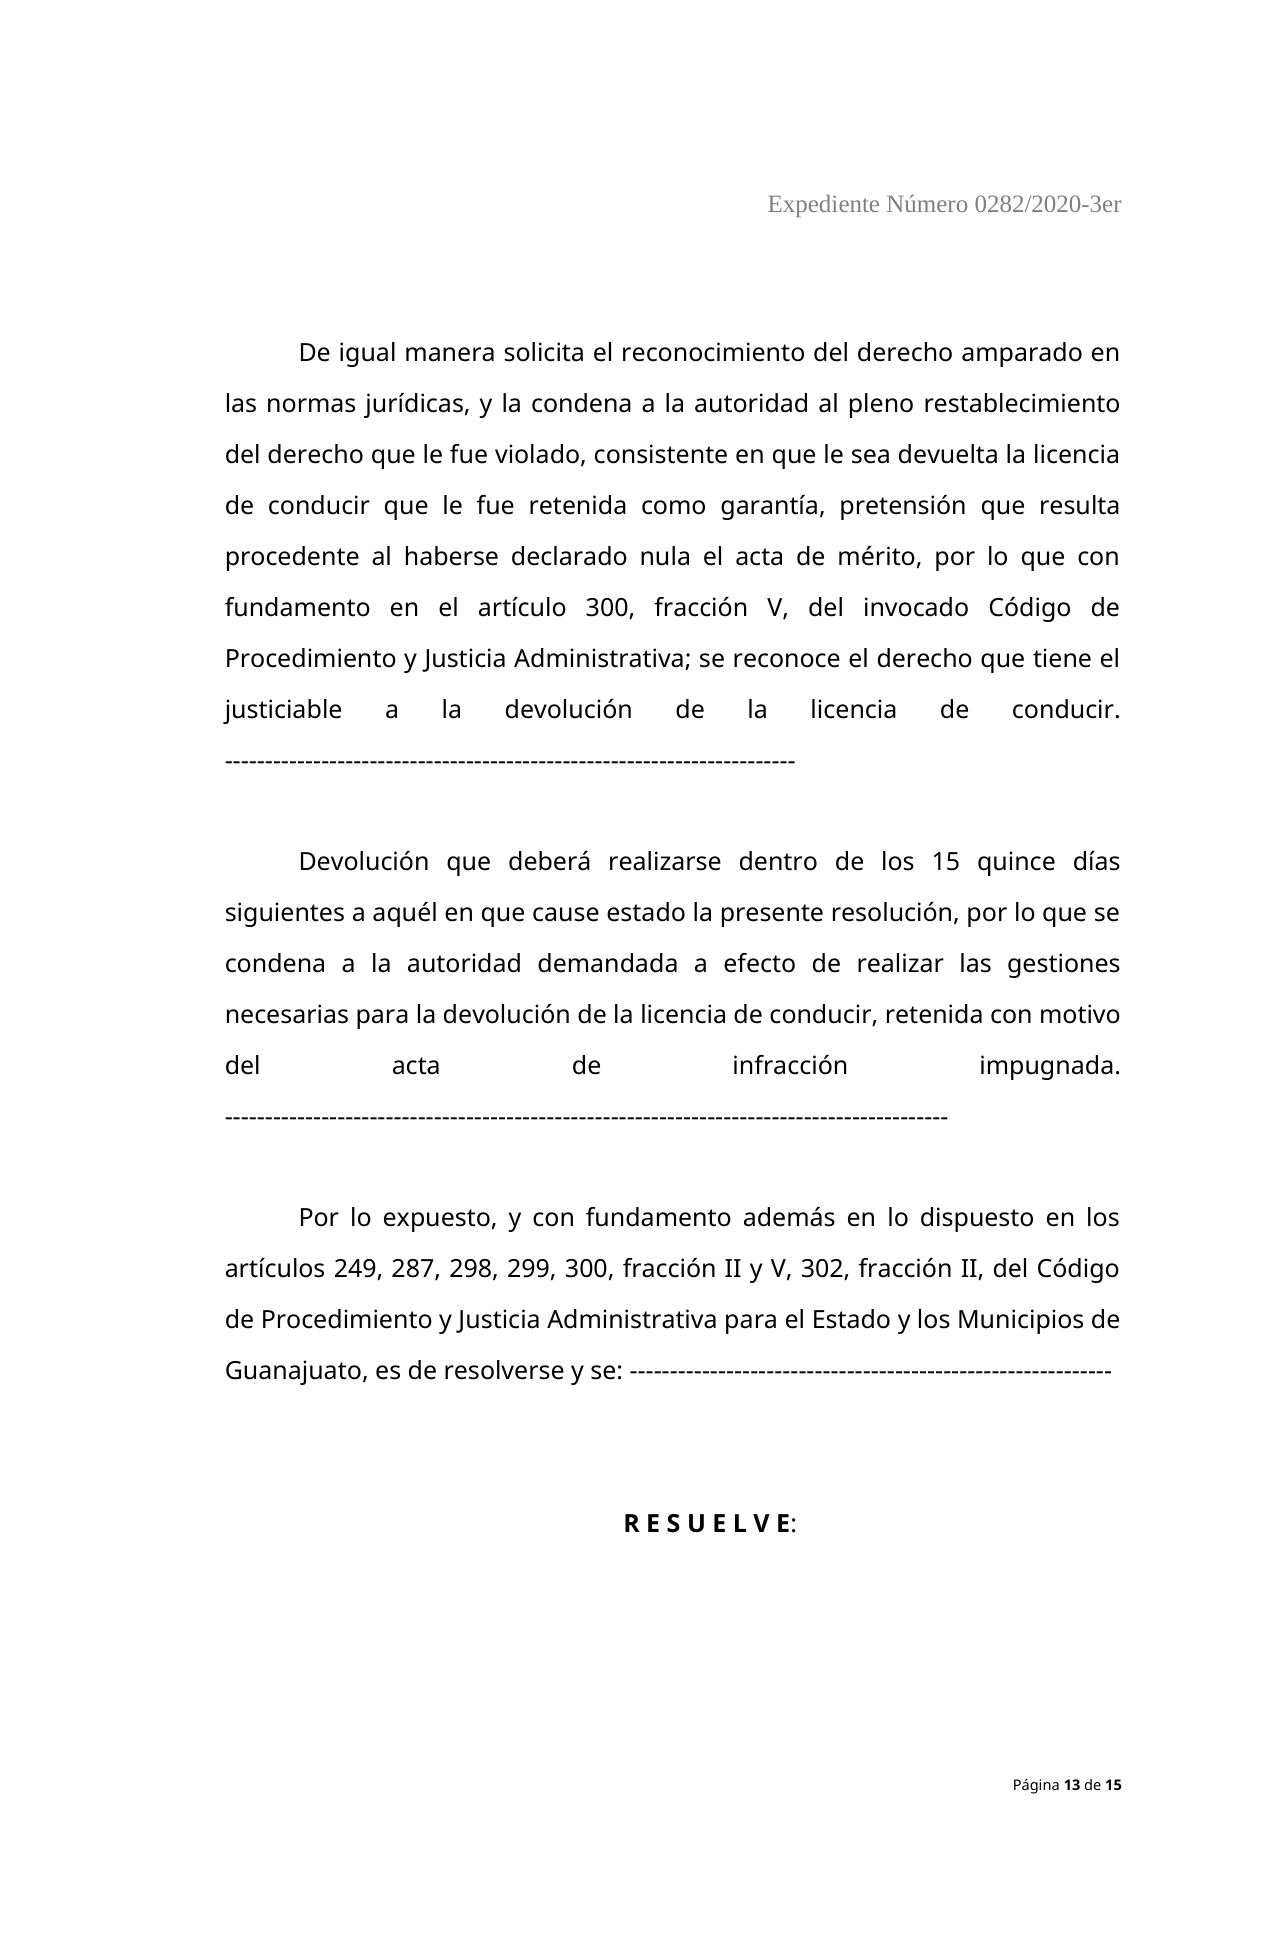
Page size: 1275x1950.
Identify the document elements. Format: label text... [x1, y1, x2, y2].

text De igual manera solicita el reconocimiento del derecho amparado en las normas jurídicas, y la condena a la autoridad al pleno restablecimiento del derecho que le fue violado, consistente en que le sea devuelta la licencia de conducir que le fue retenida como garantía, pretensión que resulta procedente al haberse declarado nula el acta de mérito, por lo que con fundamento en el artículo 300, fracción V, del invocado Código de Procedimiento y Justicia Administrativa; se reconoce el derecho que tiene el justiciable a la devolución de la licencia de conducir. ----------------------------------------------------------------------- [224, 334, 1121, 777]
text Devolución que deberá realizarse dentro de los 15 quince días siguientes a aquél en que cause estado la presente resolución, por lo que se condena a la autoridad demandada a efecto de realizar las gestiones necesarias para la devolución de la licencia de conducir, retenida con motivo del acta de infracción impugnada. ------------------------------------------------------------------------------------------ [224, 843, 1121, 1133]
text R E S U E L V E: [224, 1505, 1121, 1539]
text Por lo expuesto, y con fundamento además en lo dispuesto en los artículos 249, 287, 298, 299, 300, fracción II y V, 302, fracción II, del Código de Procedimiento y Justicia Administrativa para el Estado y los Municipios de Guanajuato, es de resolverse y se: ------------------------------------------------------------ [224, 1199, 1121, 1386]
